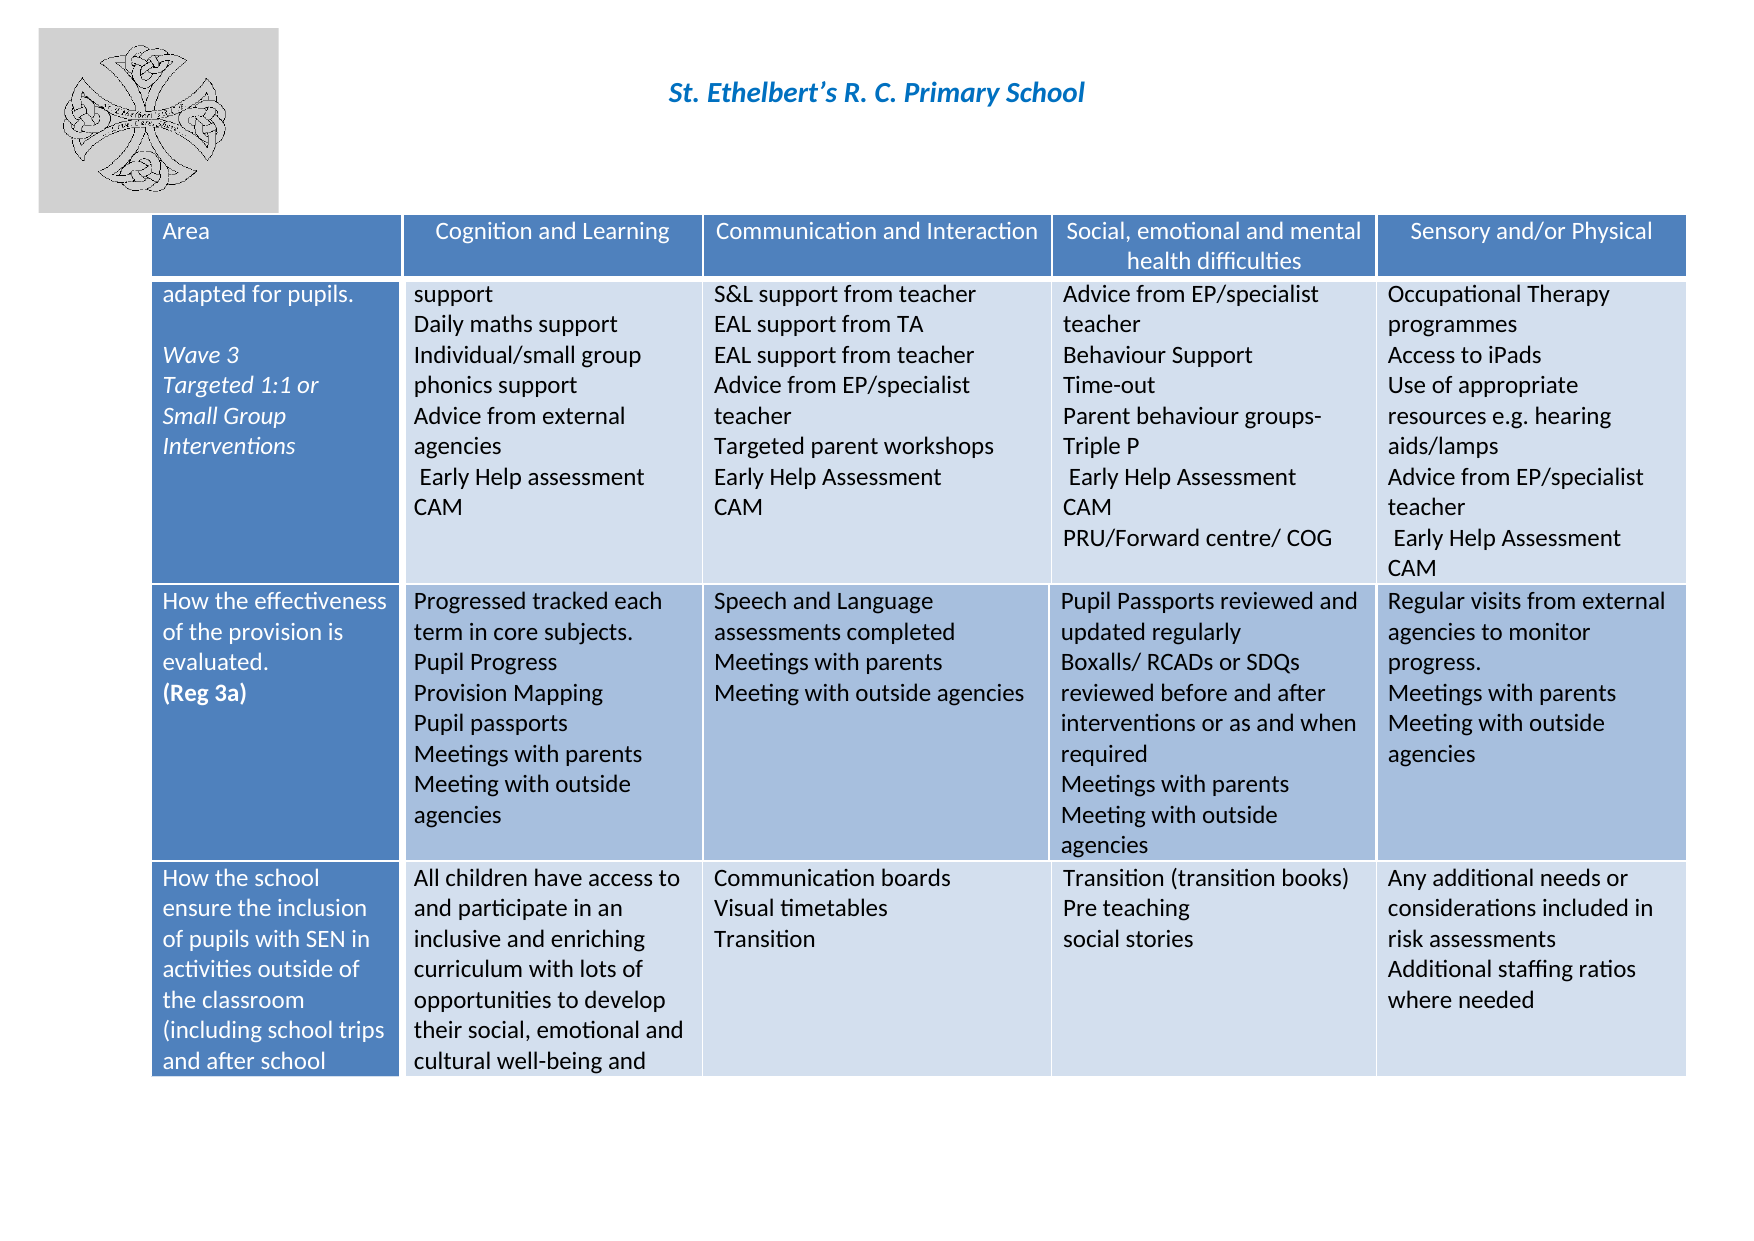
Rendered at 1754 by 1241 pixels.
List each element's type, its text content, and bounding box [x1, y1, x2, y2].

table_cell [1052, 282, 1376, 583]
table_cell Regular visits from external agencies to monitor progress. Meetings with parents Meeting with outside agencies [1378, 585, 1686, 860]
table_cell How the effectiveness of the provision is evaluated. (Reg 3a) [152, 585, 399, 860]
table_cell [152, 282, 399, 583]
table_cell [1377, 282, 1686, 583]
table_cell Pupil Passports reviewed and updated regularly Boxalls/ RCADs or SDQs reviewed before and after interventions or as and when required Meetings with parents Meeting with outside agencies [1050, 585, 1375, 860]
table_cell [152, 862, 399, 1076]
table_header Cognition and Learning [404, 215, 702, 276]
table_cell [1052, 862, 1376, 1076]
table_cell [406, 282, 702, 583]
table_cell Speech and Language assessments completed Meetings with parents Meeting with outside agencies [704, 585, 1048, 860]
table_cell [703, 282, 1051, 583]
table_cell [406, 862, 702, 1076]
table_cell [1377, 862, 1686, 1076]
table_header Communication and Interaction [704, 215, 1051, 276]
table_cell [703, 862, 1051, 1076]
table_header Area [152, 215, 401, 276]
table_header Social, emotional and mental health difficulties [1053, 215, 1375, 276]
table_cell Progressed tracked each term in core subjects. Pupil Progress Provision Mapping Pupil passports Meetings with parents Meeting with outside agencies [406, 585, 702, 860]
table_header Sensory and/or Physical [1378, 215, 1686, 276]
